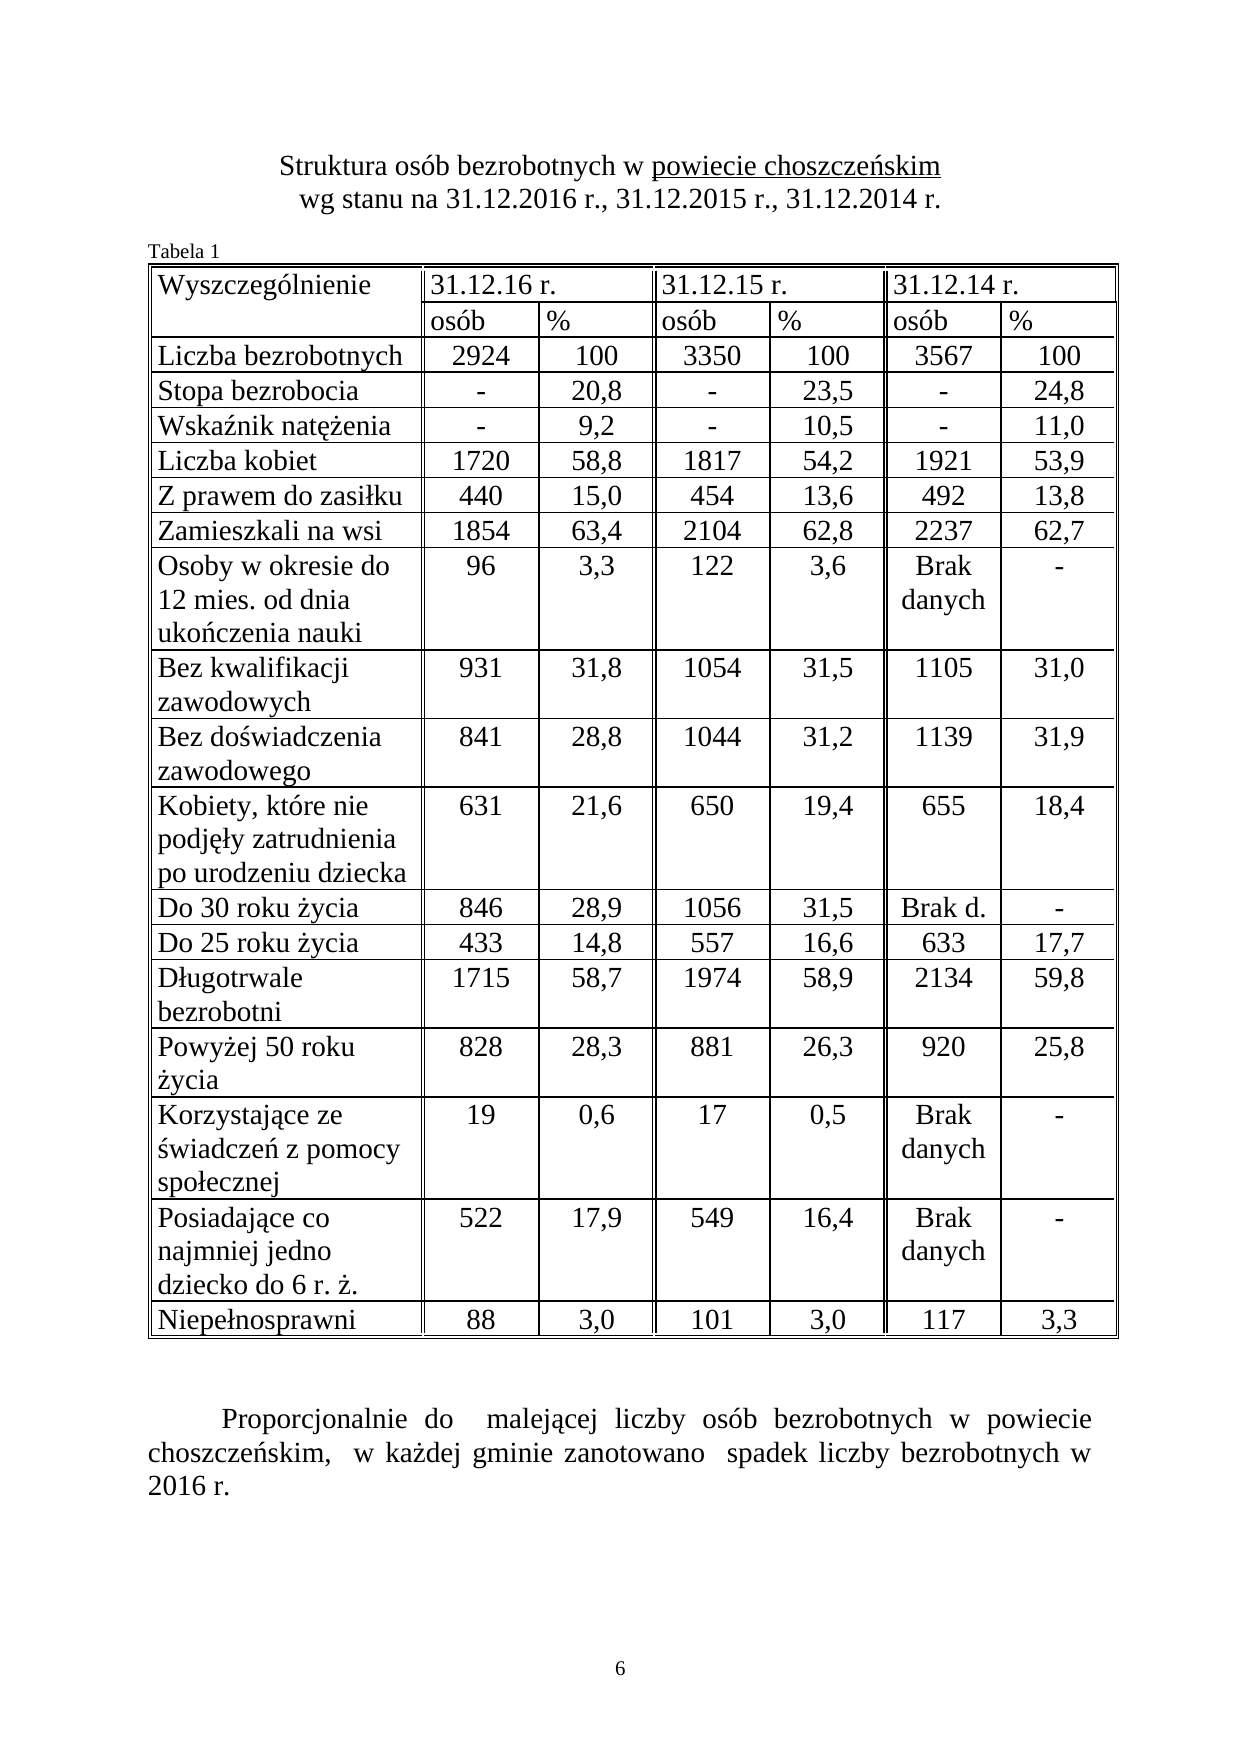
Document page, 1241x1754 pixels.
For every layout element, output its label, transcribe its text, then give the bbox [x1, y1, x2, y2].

table_cell Brak danych [888, 548, 1000, 649]
table_cell 17,9 [540, 1200, 652, 1300]
table_cell osób [888, 303, 1000, 336]
table_cell 28,3 [540, 1029, 652, 1096]
table_cell 1854 [425, 513, 538, 547]
table_cell - [425, 373, 538, 406]
table_cell Stopa bezrobocia [152, 373, 421, 406]
table_header 31.12.14 r. [886, 268, 1115, 301]
table_cell Brak d. [888, 890, 1000, 923]
table_cell 2134 [888, 960, 1000, 1027]
table_cell 19,4 [771, 788, 883, 888]
table_cell 931 [425, 651, 538, 718]
table_cell 433 [425, 925, 538, 959]
table_cell 3,6 [771, 548, 883, 649]
table_cell 1054 [657, 651, 769, 718]
table_cell % [771, 303, 883, 336]
table_cell 54,2 [771, 443, 883, 477]
table_cell 62,8 [771, 513, 883, 547]
table_cell - [425, 408, 538, 441]
table_cell 633 [888, 925, 1000, 959]
table_cell 846 [425, 890, 538, 923]
table_cell 841 [425, 719, 538, 786]
table_cell Korzystające ze świadczeń z pomocy społecznej [152, 1098, 421, 1198]
table_cell 96 [425, 548, 538, 649]
table_cell 1056 [657, 890, 769, 923]
table_cell 1817 [657, 443, 769, 477]
table_cell 2924 [425, 338, 538, 371]
table_cell 828 [425, 1029, 538, 1096]
table_cell 3,0 [540, 1302, 654, 1335]
text Struktura osób bezrobotnych w powiecie choszczeńskim [148, 148, 1093, 181]
table_cell 2237 [888, 513, 1000, 547]
table_cell 31,0 [1002, 649, 1116, 718]
table_cell 19 [425, 1098, 538, 1198]
table_cell 10,5 [771, 408, 883, 441]
table_cell 100 [540, 338, 652, 371]
table_cell 28,8 [540, 719, 652, 786]
table_cell 100 [1002, 336, 1116, 371]
table_cell 13,6 [771, 478, 883, 512]
table_cell 1720 [425, 443, 538, 477]
table_cell Brak danych [888, 1098, 1000, 1198]
table_cell 26,3 [771, 1029, 883, 1096]
table_cell 62,7 [1002, 512, 1116, 547]
table_cell 1139 [888, 719, 1000, 786]
table_cell 31,8 [540, 651, 652, 718]
table_cell 492 [888, 478, 1000, 512]
table_cell 920 [888, 1029, 1000, 1096]
table_cell - [1002, 547, 1116, 649]
table_cell 31,5 [771, 890, 883, 923]
table_cell Do 30 roku życia [152, 890, 421, 923]
table_cell 0,5 [771, 1098, 883, 1198]
table_cell 18,4 [1002, 786, 1116, 888]
table_cell 3,3 [540, 548, 652, 649]
table_cell Posiadające co najmniej jedno dziecko do 6 r. ż. [152, 1200, 421, 1300]
table_cell 63,4 [540, 513, 652, 547]
table_cell 1715 [425, 960, 538, 1027]
table_cell 16,4 [771, 1200, 883, 1300]
table_cell Kobiety, które nie podjęły zatrudnienia po urodzeniu dziecka [152, 788, 421, 888]
table_cell 1105 [888, 651, 1000, 718]
table_cell 31,9 [1002, 718, 1116, 786]
table_cell - [1002, 889, 1116, 923]
table_cell 631 [425, 788, 538, 888]
table_cell Osoby w okresie do 12 mies. od dnia ukończenia nauki [152, 548, 421, 649]
table_cell Niepełnosprawni [152, 1302, 423, 1335]
table_cell 20,8 [540, 373, 652, 406]
table_cell 15,0 [540, 478, 652, 512]
table_cell 557 [657, 925, 769, 959]
table_cell osób [425, 303, 538, 336]
table_cell 31,2 [771, 719, 883, 786]
table_cell Wskaźnik natężenia [152, 408, 421, 441]
table_cell - [657, 373, 769, 406]
table_cell 88 [423, 1302, 538, 1335]
table_cell 1974 [657, 960, 769, 1027]
text wg stanu na 31.12.2016 r., 31.12.2015 r., 31.12.2014 r. [148, 181, 1093, 215]
table_cell Bez doświadczenia zawodowego [152, 719, 421, 786]
table_cell 9,2 [540, 408, 652, 441]
table_cell 3350 [657, 338, 769, 371]
text Proporcjonalnie do malejącej liczby osób bezrobotnych w powiecie choszczeńskim, w każdej gminie zanotowano spadek liczby bezrobotnych w 2016 r. [148, 1401, 1093, 1502]
table_cell 881 [657, 1029, 769, 1096]
table_cell - [657, 408, 769, 441]
table_cell 16,6 [771, 925, 883, 959]
table_cell 1044 [657, 719, 769, 786]
table_cell 122 [657, 548, 769, 649]
table_cell 11,0 [1002, 406, 1116, 441]
table_cell - [1002, 1198, 1116, 1300]
text Tabela 1 [148, 239, 1093, 263]
table_cell 100 [771, 338, 883, 371]
table_cell Z prawem do zasiłku [152, 478, 421, 512]
table_cell 440 [425, 478, 538, 512]
table_cell 31,5 [771, 651, 883, 718]
table_cell 17 [657, 1098, 769, 1198]
table_cell 655 [888, 788, 1000, 888]
table_cell Powyżej 50 roku życia [152, 1029, 421, 1096]
table_cell 53,9 [1002, 441, 1116, 477]
table_cell % [1002, 303, 1116, 336]
table_cell 58,9 [771, 960, 883, 1027]
table_cell 58,7 [540, 960, 652, 1027]
table_cell Bez kwalifikacji zawodowych [152, 651, 421, 718]
table_cell 2104 [657, 513, 769, 547]
table_cell 58,8 [540, 443, 652, 477]
table_cell 549 [657, 1200, 769, 1300]
table_cell osób [657, 303, 769, 336]
table_header 31.12.15 r. [654, 265, 886, 301]
table_header 31.12.16 r. [423, 265, 654, 301]
table_cell 14,8 [540, 925, 652, 959]
table_cell 650 [657, 788, 769, 888]
table_cell - [888, 408, 1000, 441]
table_cell - [888, 373, 1000, 406]
table_cell Do 25 roku życia [152, 925, 421, 959]
table_cell 1921 [888, 443, 1000, 477]
table_cell % [540, 303, 652, 336]
table_cell 0,6 [540, 1098, 652, 1198]
table_cell Liczba bezrobotnych [152, 338, 421, 371]
table_cell 21,6 [540, 788, 652, 888]
table_cell 454 [657, 478, 769, 512]
table_cell 23,5 [771, 373, 883, 406]
table_cell 17,7 [1002, 924, 1116, 959]
table_cell Liczba kobiet [152, 443, 421, 477]
table_cell 13,8 [1002, 477, 1116, 512]
table_cell 3567 [888, 338, 1000, 371]
table_cell Brak danych [888, 1200, 1000, 1300]
table_cell 25,8 [1002, 1027, 1116, 1096]
table_cell 3,0 [771, 1302, 886, 1335]
table_cell 522 [425, 1200, 538, 1300]
table_cell 24,8 [1002, 371, 1116, 406]
table_cell 28,9 [540, 890, 652, 923]
table_cell 117 [886, 1302, 1000, 1335]
table_cell 3,3 [1002, 1300, 1116, 1335]
table_cell 59,8 [1002, 959, 1116, 1027]
table_cell 101 [654, 1302, 769, 1335]
table_cell Długotrwale bezrobotni [152, 960, 421, 1027]
table_header Wyszczególnienie [150, 265, 423, 336]
table_cell - [1002, 1096, 1116, 1198]
table_cell Zamieszkali na wsi [152, 513, 421, 547]
